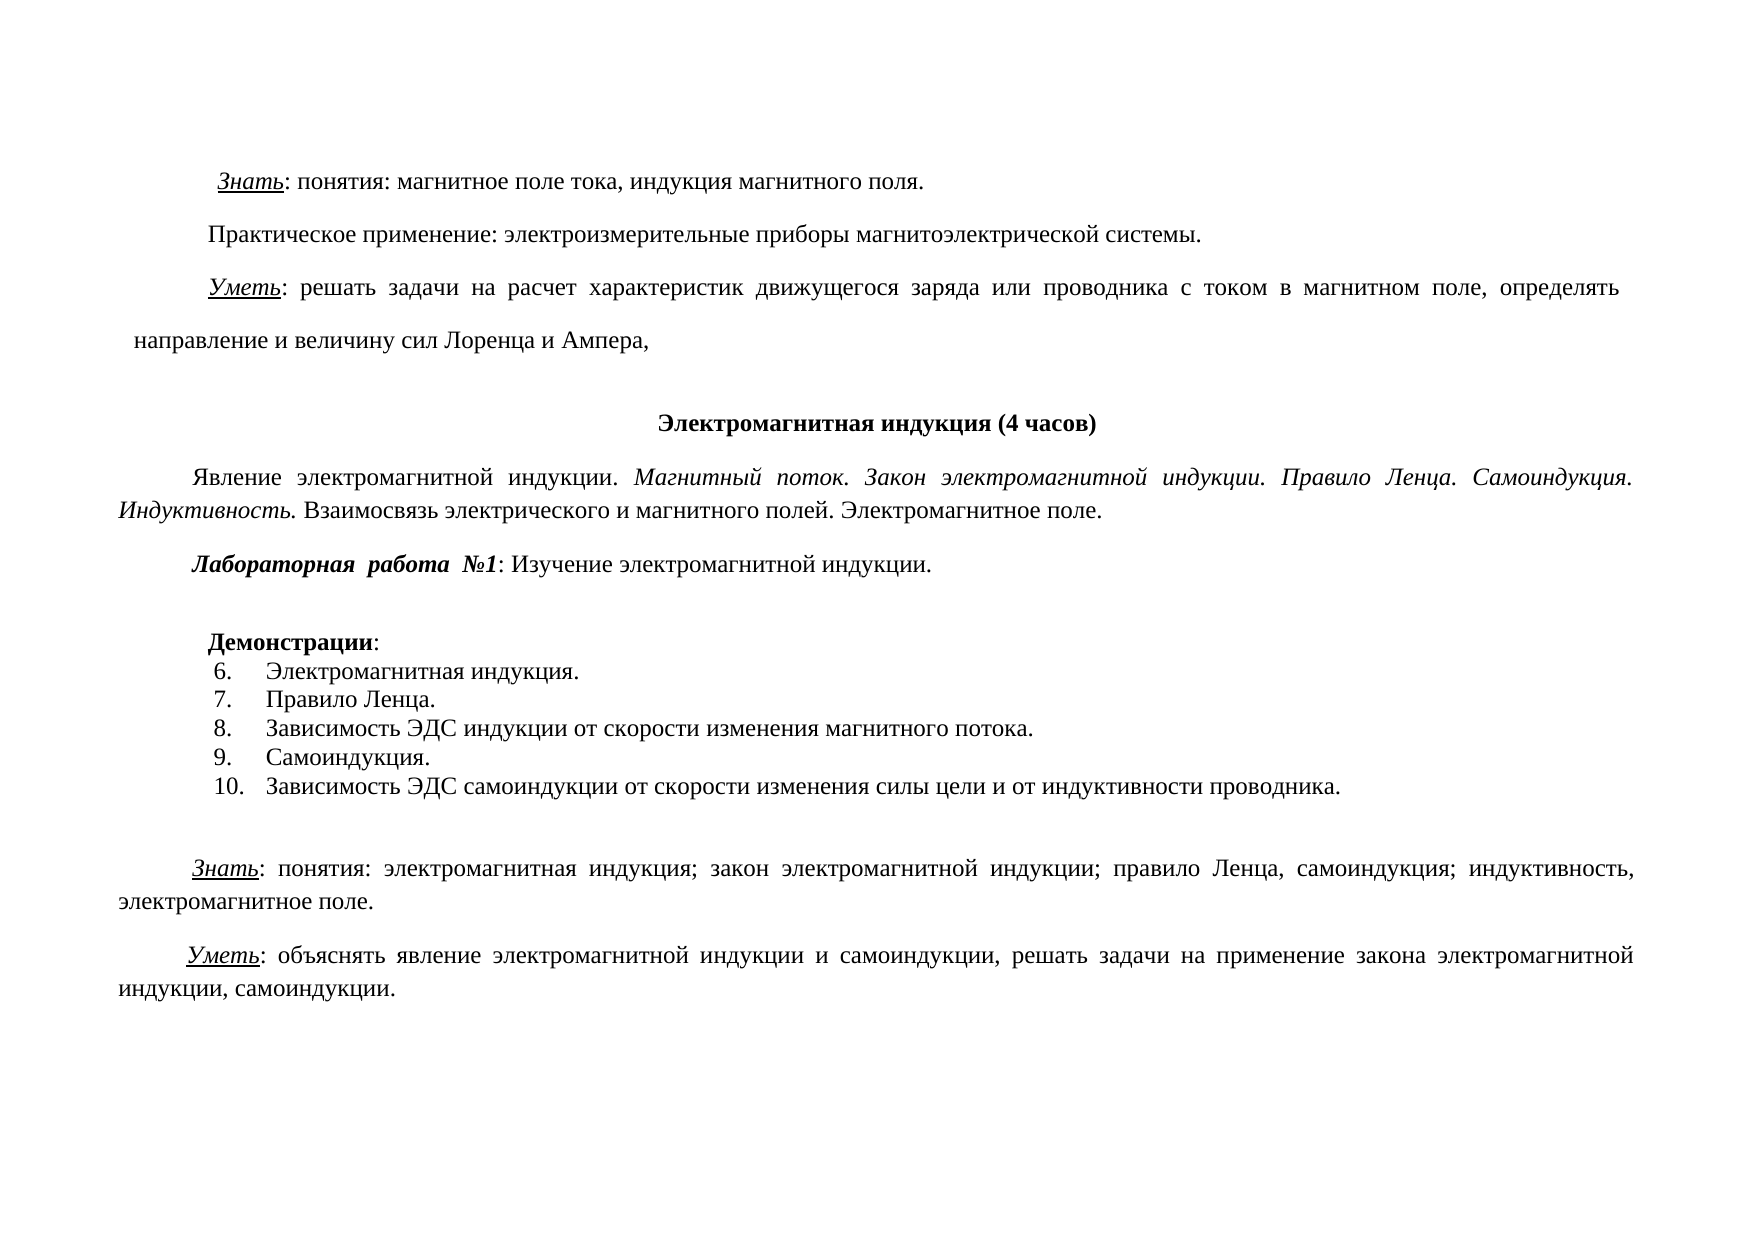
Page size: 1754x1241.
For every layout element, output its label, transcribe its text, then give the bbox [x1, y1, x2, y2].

text Явление электромагнитной индукции. Магнитный поток. Закон электромагнитной индукции. Правило Ленца. Самоиндукция. Индуктивность. Взаимосвязь электрического и магнитного полей. Электромагнитное поле. [118, 462, 1636, 524]
list Зависимость ЭДС самоиндукции от скорости изменения силы цели и от индуктивности проводника. [134, 771, 1636, 799]
list Электромагнитная индукция. [134, 656, 1636, 684]
list Самоиндукция. [134, 742, 1636, 771]
list Правило Ленца. [134, 684, 1636, 713]
text Уметь: решать задачи на расчет характеристик движущегося заряда или проводника с током в магнитном поле, определять направление и величину сил Лоренца и Ампера, [134, 248, 1620, 354]
list Зависимость ЭДС индукции от скорости изменения магнитного потока. [134, 713, 1636, 742]
text Знать: понятия: магнитное поле тока, индукция магнитного поля. [134, 142, 1620, 195]
text Знать: понятия: электромагнитная индукция; закон электромагнитной индукции; правило Ленца, самоиндукция; индуктивность, электромагнитное поле. [118, 853, 1636, 915]
text Практическое применение: электроизмерительные приборы магнитоэлектрической системы. [134, 195, 1620, 248]
text Электромагнитная индукция (4 часов) [118, 408, 1636, 437]
text Лабораторная работа №1: Изучение электромагнитной индукции. [118, 549, 1636, 578]
text Уметь: объяснять явление электромагнитной индукции и самоиндукции, решать задачи на применение закона электромагнитной индукции, самоиндукции. [118, 940, 1636, 1002]
text Демонстрации: [134, 603, 1620, 656]
